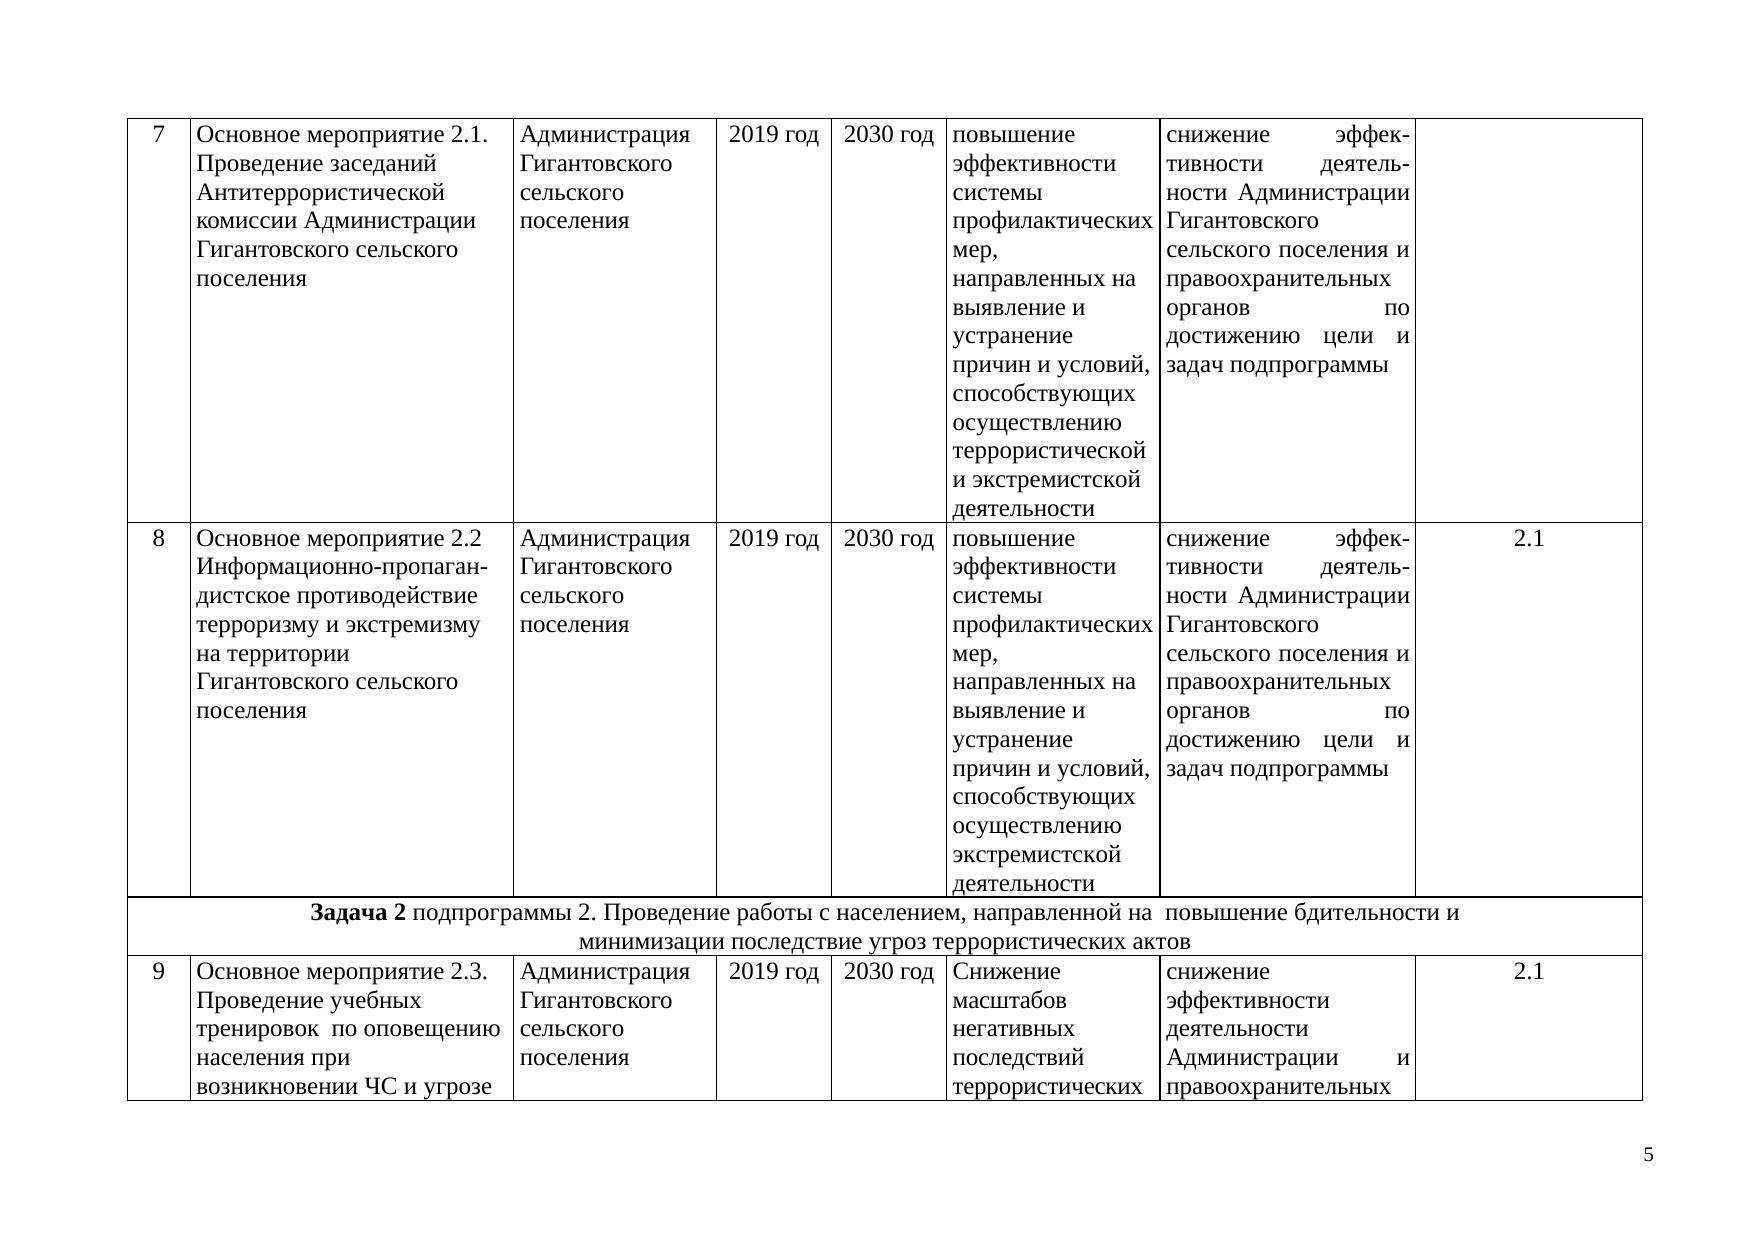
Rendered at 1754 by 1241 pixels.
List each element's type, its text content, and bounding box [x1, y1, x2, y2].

table_cell 2030 год [832, 523, 946, 896]
table_cell [1416, 119, 1642, 522]
table_cell Задача 2 подпрограммы 2. Проведение работы с населением, направленной на повышение бдительности и минимизации последствие угроз террористических актов [128, 898, 1642, 955]
table_cell 2019 год [717, 956, 831, 1100]
table_cell Основное мероприятие 2.1. Проведение заседаний Антитеррористической комиссии Администрации Гигантовского сельского поселения [191, 119, 513, 522]
table_cell 7 [128, 119, 190, 522]
table_cell Администрация Гигантовского сельского поселения [514, 119, 716, 522]
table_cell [1161, 956, 1415, 1100]
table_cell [514, 956, 716, 1100]
table_cell 8 [128, 523, 190, 896]
table_cell 2019 год [717, 523, 831, 896]
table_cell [947, 956, 1159, 1100]
table_cell 2030 год [832, 956, 946, 1100]
table_cell Основное мероприятие 2.2 Информационно-пропагандистское противодействие терроризму и экстремизму на территории Гигантовского сельского поселения [191, 523, 513, 896]
table_cell 2.1 [1416, 523, 1642, 896]
table_cell снижение эффективности деятельности Администрации Гигантовского сельского поселения и правоохранительных органов по достижению цели и задач подпрограммы [1161, 119, 1415, 522]
table_cell снижение эффективности деятельности Администрации Гигантовского сельского поселения и правоохранительных органов по достижению цели и задач подпрограммы [1161, 523, 1415, 896]
table_cell 2.1 [1416, 956, 1642, 1100]
table_cell 2030 год [832, 119, 946, 522]
table_cell повышение эффективности системы профилактических мер, направленных на выявление и устранение причин и условий, способствующих осуществлению экстремистской деятельности [947, 523, 1159, 896]
table_cell 2019 год [717, 119, 831, 522]
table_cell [191, 956, 513, 1100]
table_cell повышение эффективности системы профилактических мер, направленных на выявление и устранение причин и условий, способствующих осуществлению террористической и экстремистской деятельности [947, 119, 1159, 522]
table_cell 9 [128, 956, 190, 1100]
table_cell Администрация Гигантовского сельского поселения [514, 523, 716, 896]
